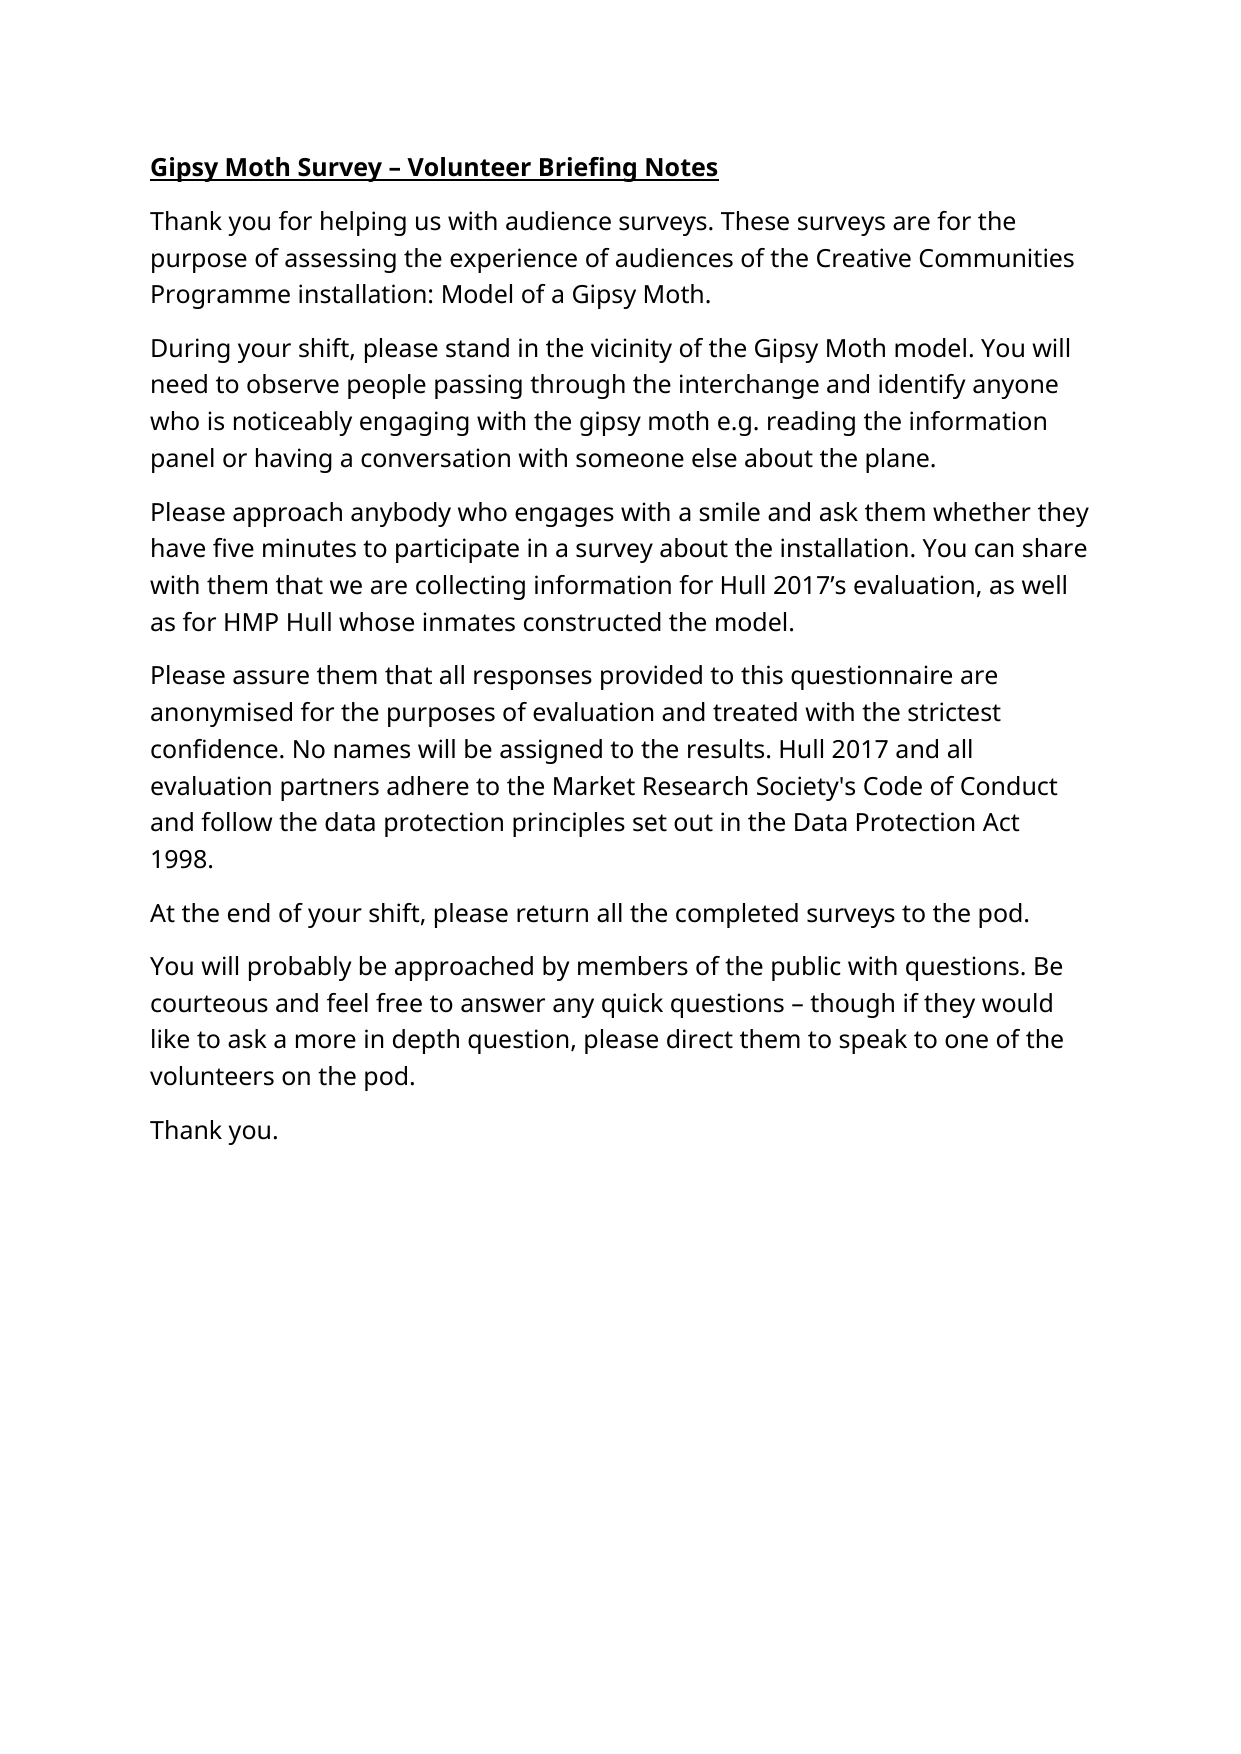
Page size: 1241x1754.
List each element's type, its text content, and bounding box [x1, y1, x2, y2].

text Gipsy Moth Survey – Volunteer Briefing Notes [150, 150, 1090, 184]
text During your shift, please stand in the vicinity of the Gipsy Moth model. You will need to observe people passing through the interchange and identify anyone who is noticeably engaging with the gipsy moth e.g. reading the information panel or having a conversation with someone else about the plane. [150, 330, 1090, 475]
text Thank you. [150, 1112, 1090, 1146]
text Please assure them that all responses provided to this questionnaire are anonymised for the purposes of evaluation and treated with the strictest confidence. No names will be assigned to the results. Hull 2017 and all evaluation partners adhere to the Market Research Society's Code of Conduct and follow the data protection principles set out in the Data Protection Act 1998. [150, 658, 1090, 876]
text Thank you for helping us with audience surveys. These surveys are for the purpose of assessing the experience of audiences of the Creative Communities Programme installation: Model of a Gipsy Moth. [150, 203, 1090, 311]
text At the end of your shift, please return all the completed surveys to the pod. [150, 895, 1090, 929]
text Please approach anybody who engages with a smile and ask them whether they have five minutes to participate in a survey about the installation. You can share with them that we are collecting information for Hull 2017’s evaluation, as well as for HMP Hull whose inmates constructed the model. [150, 494, 1090, 638]
text You will probably be approached by members of the public with questions. Be courteous and feel free to answer any quick questions – though if they would like to ask a more in depth question, please direct them to speak to one of the volunteers on the pod. [150, 949, 1090, 1093]
